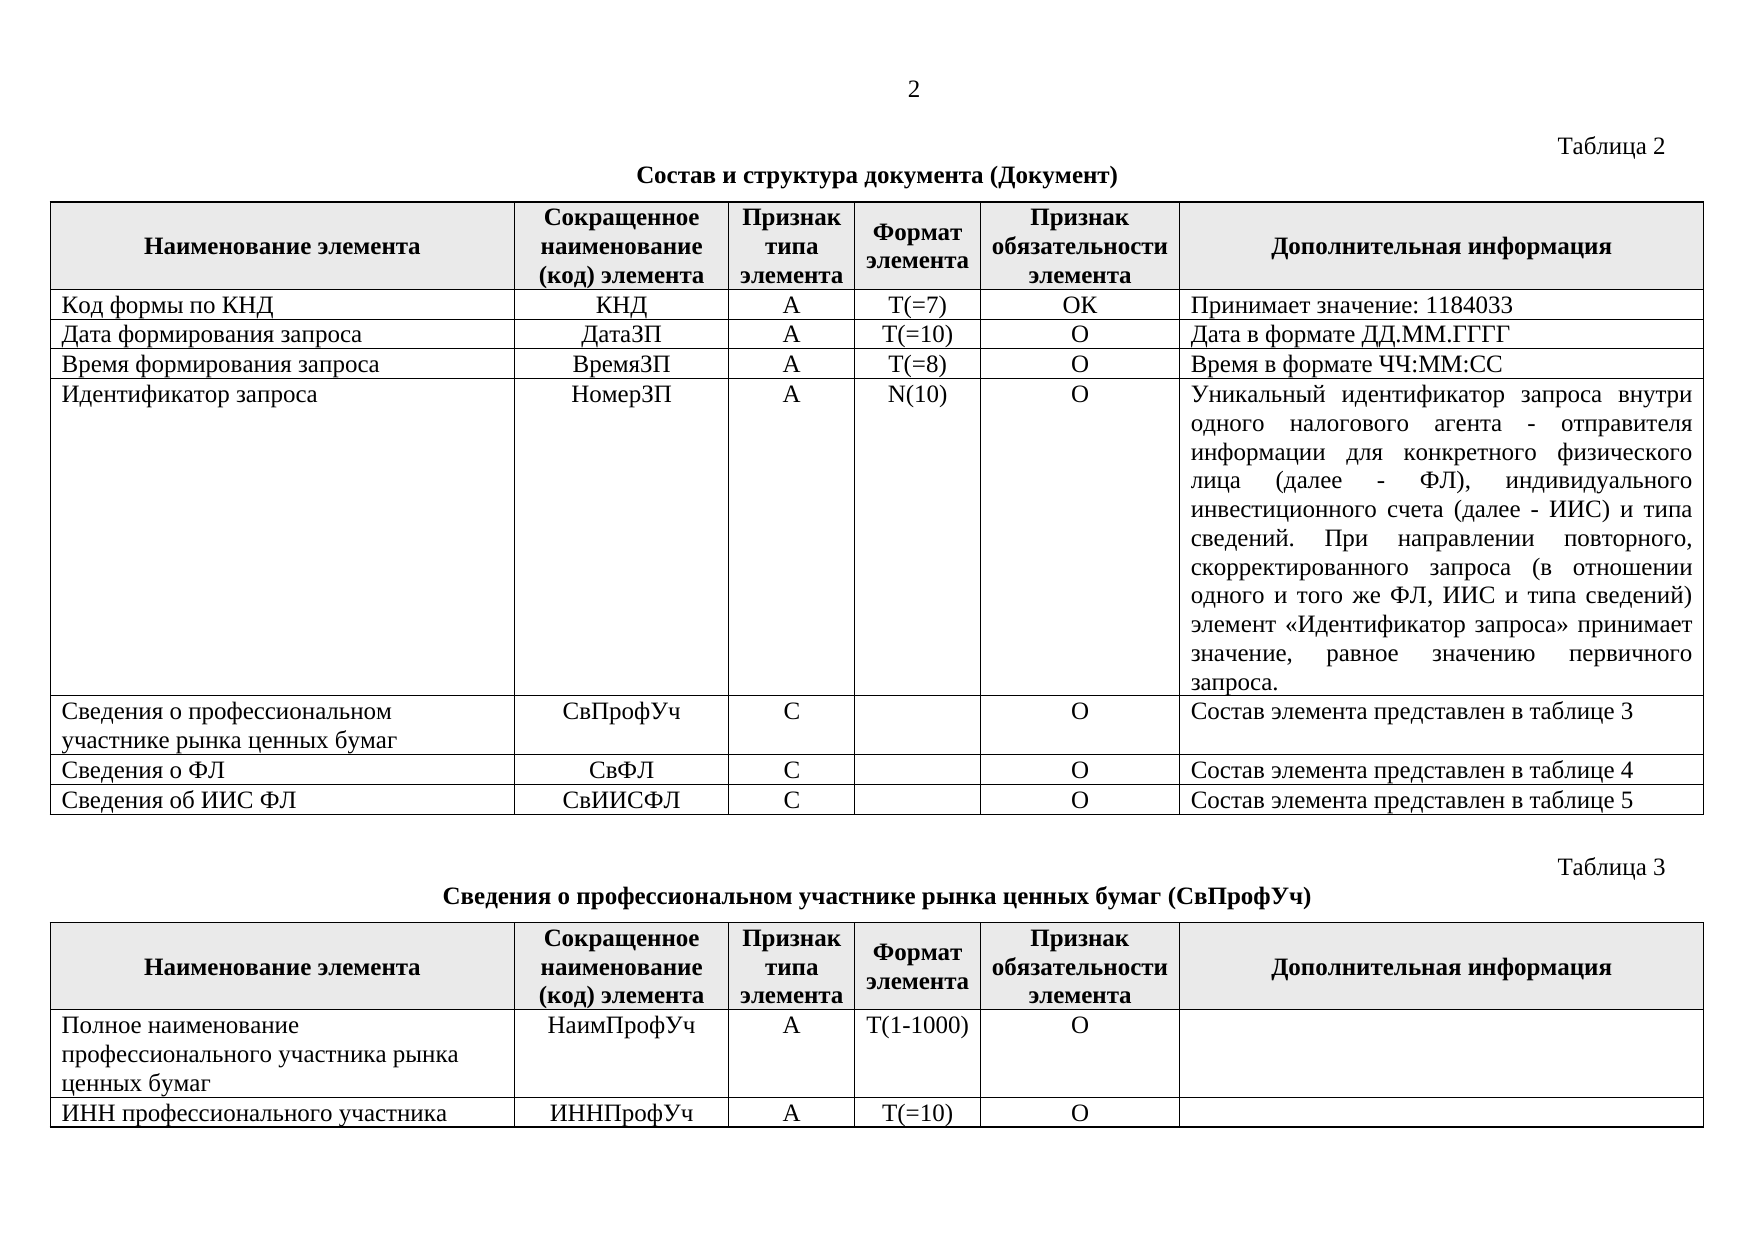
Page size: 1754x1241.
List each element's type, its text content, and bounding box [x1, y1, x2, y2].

table_header Дополнительная информация [1180, 923, 1703, 1009]
table_cell ВремяЗП [515, 349, 728, 378]
table_cell НаимПрофУч [515, 1010, 728, 1097]
table_cell СвИИСФЛ [515, 785, 728, 813]
table_header Дополнительная информация [1180, 203, 1703, 289]
table_cell С [729, 755, 854, 784]
table_cell Код формы по КНД [51, 290, 514, 318]
table_header Признак типа элемента [729, 203, 854, 289]
table_cell T(=7) [855, 290, 980, 318]
table_cell T(=8) [855, 349, 980, 378]
table_cell T(1-1000) [855, 1010, 980, 1097]
table_cell О [981, 1098, 1179, 1126]
table_cell О [981, 696, 1179, 754]
text Состав и структура документа (Документ) [88, 160, 1665, 189]
table_cell ОК [981, 290, 1179, 318]
table_cell Сведения о ФЛ [51, 755, 514, 784]
table_cell Дата формирования запроса [51, 320, 514, 348]
table_cell [855, 696, 980, 754]
table_cell Состав элемента представлен в таблице 4 [1180, 755, 1703, 784]
table_cell С [729, 785, 854, 813]
table_cell О [981, 1010, 1179, 1097]
table_header Наименование элемента [51, 203, 514, 289]
table_cell Состав элемента представлен в таблице 3 [1180, 696, 1703, 754]
table_cell Принимает значение: 1184033 [1180, 290, 1703, 318]
table_cell С [729, 696, 854, 754]
table_cell ИНН профессионального участника рынка ценных бумаг [51, 1098, 514, 1126]
table_cell A [729, 1010, 854, 1097]
table_cell Сведения о профессиональном участнике рынка ценных бумаг [51, 696, 514, 754]
table_cell Состав элемента представлен в таблице 5 [1180, 785, 1703, 813]
table_header Сокращенное наименование (код) элемента [515, 923, 728, 1009]
table_cell О [981, 785, 1179, 813]
table_cell A [729, 320, 854, 348]
table_cell О [981, 755, 1179, 784]
table_cell A [729, 379, 854, 695]
table_cell [1180, 1098, 1703, 1126]
table_cell ИННПрофУч [515, 1098, 728, 1126]
table_header Признак обязательности элемента [981, 923, 1179, 1009]
table_cell СвПрофУч [515, 696, 728, 754]
table_cell Время в формате ЧЧ:ММ:СС [1180, 349, 1703, 378]
table_cell А [729, 290, 854, 318]
table_cell КНД [515, 290, 728, 318]
table_cell О [981, 320, 1179, 348]
table_cell Дата в формате ДД.ММ.ГГГГ [1180, 320, 1703, 348]
table_cell О [981, 379, 1179, 695]
text Таблица 3 [88, 852, 1665, 881]
table_cell T(=10) [855, 1098, 980, 1126]
table_cell A [729, 349, 854, 378]
table_header Сокращенное наименование (код) элемента [515, 203, 728, 289]
table_header Признак типа элемента [729, 923, 854, 1009]
table_cell A [729, 1098, 854, 1126]
table_cell [855, 785, 980, 813]
table_cell Уникальный идентификатор запроса внутри одного налогового агента - отправителя информации для конкретного физического лица (далее - ФЛ), индивидуального инвестиционного счета (далее - ИИС) и типа сведений. При направлении повторного, скорректированного запроса (в отношении одного и того же ФЛ, ИИС и типа сведений) элемент «Идентификатор запроса» принимает значение, равное значению первичного запроса. [1180, 379, 1703, 695]
table_cell Время формирования запроса [51, 349, 514, 378]
table_header Формат элемента [855, 923, 980, 1009]
table_cell НомерЗП [515, 379, 728, 695]
text Таблица 2 [88, 131, 1665, 160]
table_cell Идентификатор запроса [51, 379, 514, 695]
table_header Признак обязательности элемента [981, 203, 1179, 289]
table_cell [1180, 1010, 1703, 1097]
table_cell N(10) [855, 379, 980, 695]
table_header Формат элемента [855, 203, 980, 289]
table_header Наименование элемента [51, 923, 514, 1009]
table_cell Сведения об ИИС ФЛ [51, 785, 514, 813]
table_cell О [981, 349, 1179, 378]
table_cell T(=10) [855, 320, 980, 348]
text Сведения о профессиональном участнике рынка ценных бумаг (СвПрофУч) [88, 881, 1665, 909]
table_cell СвФЛ [515, 755, 728, 784]
table_cell Полное наименование профессионального участника рынка ценных бумаг [51, 1010, 514, 1097]
table_cell [855, 755, 980, 784]
table_cell ДатаЗП [515, 320, 728, 348]
